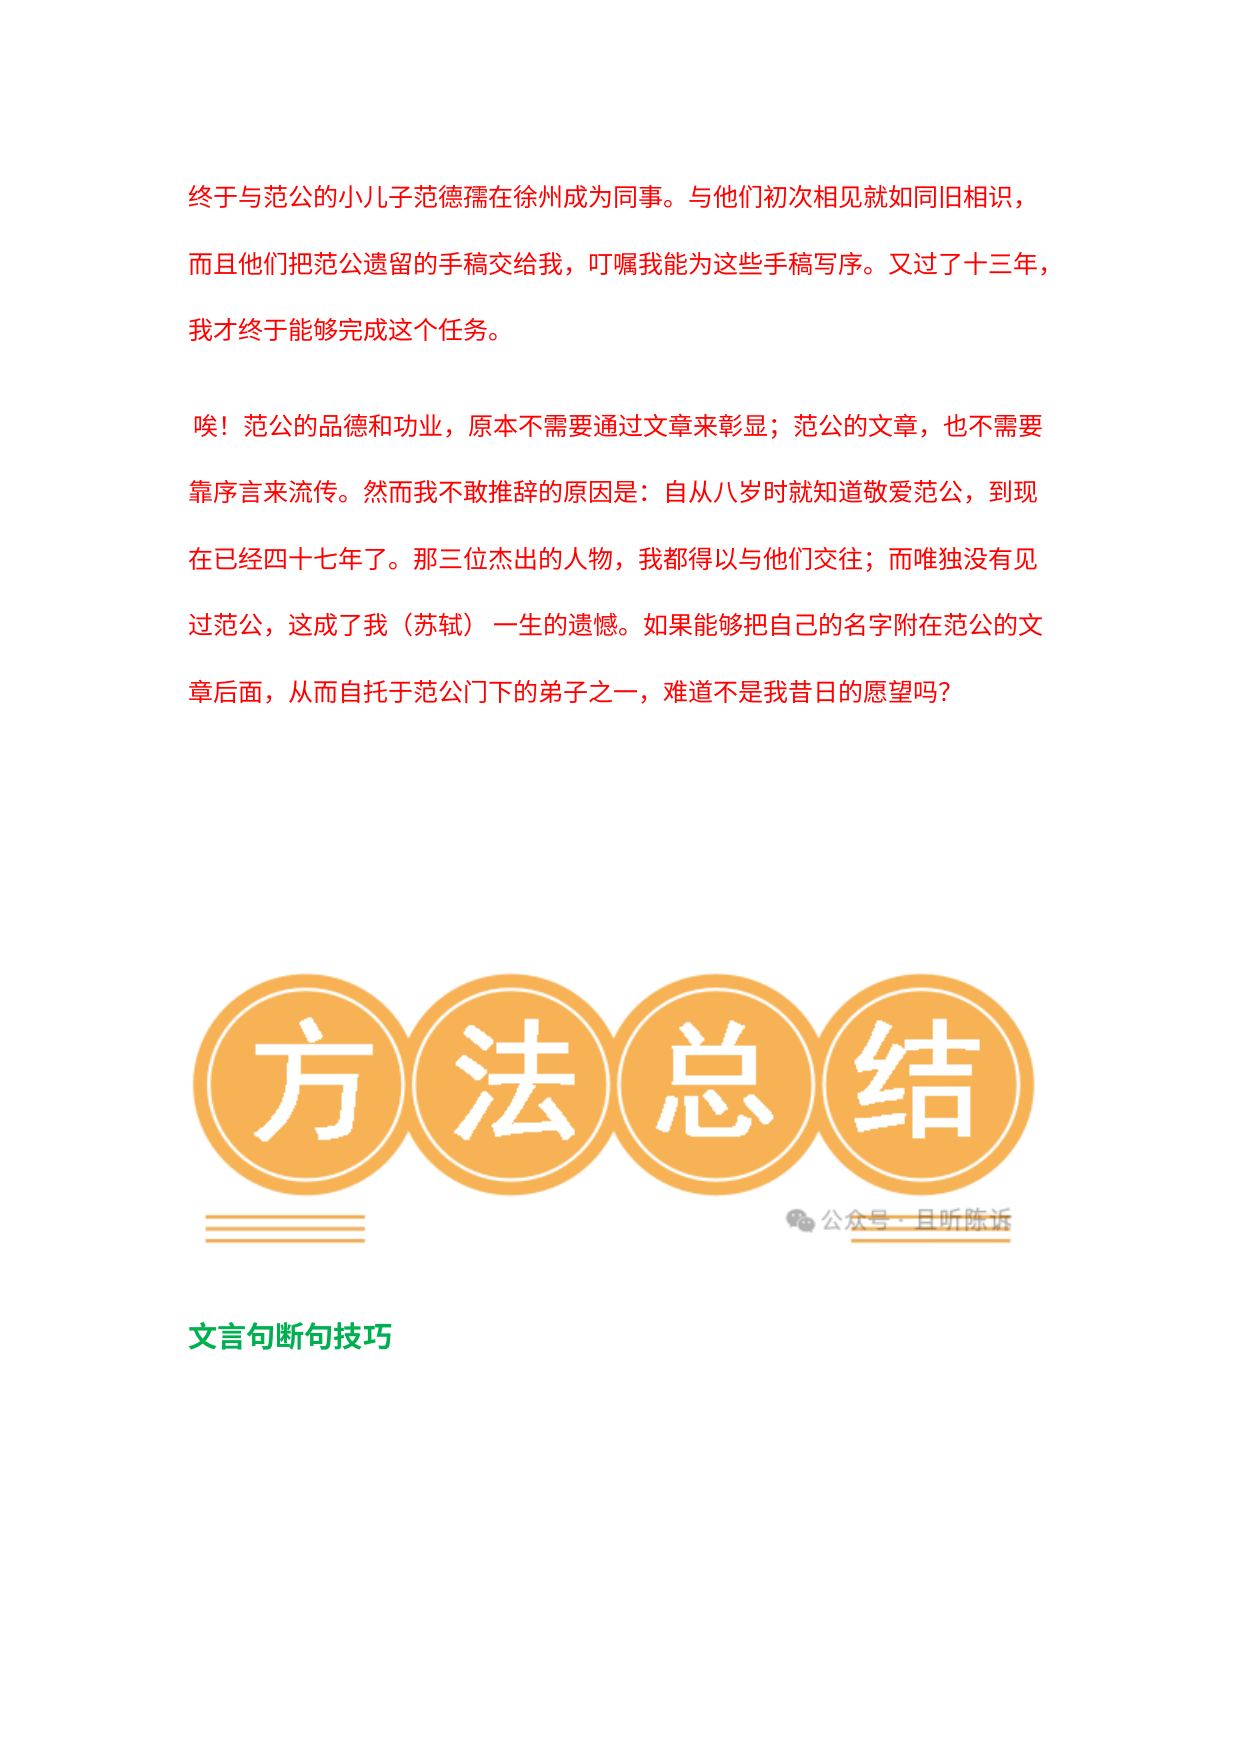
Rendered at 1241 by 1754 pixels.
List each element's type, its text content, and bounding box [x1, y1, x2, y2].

text 文言句断句技巧 [188, 1301, 1052, 1368]
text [188, 162, 1052, 362]
text 唉！范公的品德和功业，原本不需要通过文章来彰显；范公的文章，也不需要靠序言来流传。然而我不敢推辞的原因是：自从八岁时就知道敬爱范公，到现在已经四十七年了。那三位杰出的人物，我都得以与他们交往；而唯独没有见过范公，这成了我（苏轼） 一生的遗憾。如果能够把自己的名字附在范公的文章后面，从而自托于范公门下的弟子之一，难道不是我昔日的愿望吗？ [188, 391, 1052, 723]
picture [187, 972, 1041, 1255]
